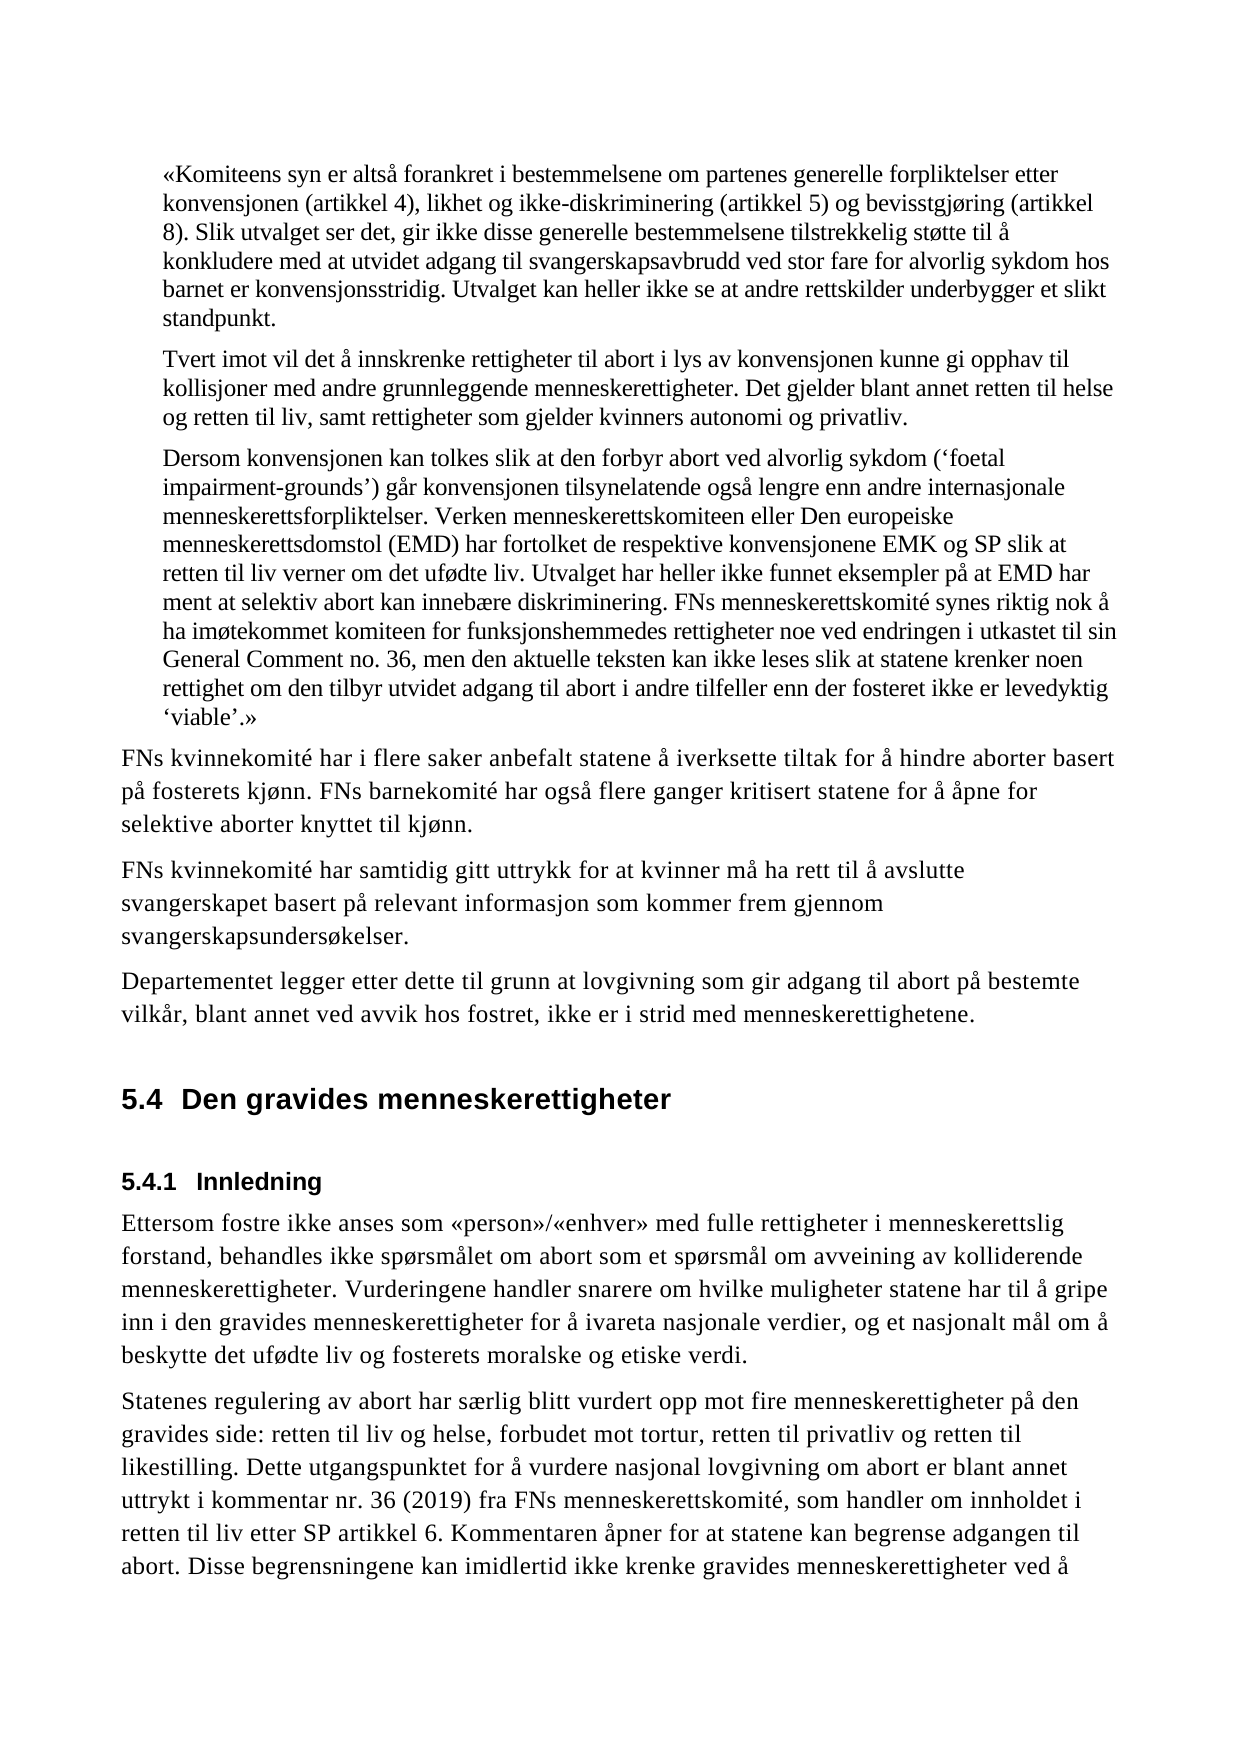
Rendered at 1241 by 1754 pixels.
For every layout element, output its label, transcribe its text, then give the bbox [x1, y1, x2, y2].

text FNs kvinnekomité har samtidig gitt uttrykk for at kvinner må ha rett til å avslutte svangerskapet basert på relevant informasjon som kommer frem gjennom svangerskapsundersøkelser. [121, 855, 1119, 949]
text Dersom konvensjonen kan tolkes slik at den forbyr abort ved alvorlig sykdom (‘foetal impairment-grounds’) går konvensjonen tilsynelatende også lengre enn andre internasjonale menneskerettsforpliktelser. Verken menneskerettskomiteen eller Den europeiske menneskerettsdomstol (EMD) har fortolket de respektive konvensjonene EMK og SP slik at retten til liv verner om det ufødte liv. Utvalget har heller ikke funnet eksempler på at EMD har ment at selektiv abort kan innebære diskriminering. FNs menneskerettskomité synes riktig nok å ha imøtekommet komiteen for funksjonshemmedes rettigheter noe ved endringen i utkastet til sin General Comment no. 36, men den aktuelle teksten kan ikke leses slik at statene krenker noen rettighet om den tilbyr utvidet adgang til abort i andre tilfeller enn der fosteret ikke er levedyktig ‘viable’.» [162, 443, 1119, 731]
text FNs kvinnekomité har i flere saker anbefalt statene å iverksette tiltak for å hindre aborter basert på fosterets kjønn. FNs barnekomité har også flere ganger kritisert statene for å åpne for selektive aborter knyttet til kjønn. [121, 743, 1119, 838]
text Tvert imot vil det å innskrenke rettigheter til abort i lys av konvensjonen kunne gi opphav til kollisjoner med andre grunnleggende menneskerettigheter. Det gjelder blant annet retten til helse og retten til liv, samt rettigheter som gjelder kvinners autonomi og privatliv. [162, 344, 1119, 431]
subtitle Innledning [121, 1167, 1119, 1196]
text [121, 1386, 1119, 1579]
text Departementet legger etter dette til grunn at lovgivning som gir adgang til abort på bestemte vilkår, blant annet ved avvik hos fostret, ikke er i strid med menneskerettighetene. [121, 966, 1119, 1028]
subtitle Den gravides menneskerettigheter [121, 1082, 1119, 1116]
text «Komiteens syn er altså forankret i bestemmelsene om partenes generelle forpliktelser etter konvensjonen (artikkel 4), likhet og ikke-diskriminering (artikkel 5) og bevisstgjøring (artikkel 8). Slik utvalget ser det, gir ikke disse generelle bestemmelsene tilstrekkelig støtte til å konkludere med at utvidet adgang til svangerskapsavbrudd ved stor fare for alvorlig sykdom hos barnet er konvensjonsstridig. Utvalget kan heller ikke se at andre rettskilder underbygger et slikt standpunkt. [162, 159, 1119, 332]
text Ettersom fostre ikke anses som «person»/«enhver» med fulle rettigheter i menneskerettslig forstand, behandles ikke spørsmålet om abort som et spørsmål om avveining av kolliderende menneskerettigheter. Vurderingene handler snarere om hvilke muligheter statene har til å gripe inn i den gravides menneskerettigheter for å ivareta nasjonale verdier, og et nasjonalt mål om å beskytte det ufødte liv og fosterets moralske og etiske verdi. [121, 1208, 1119, 1369]
